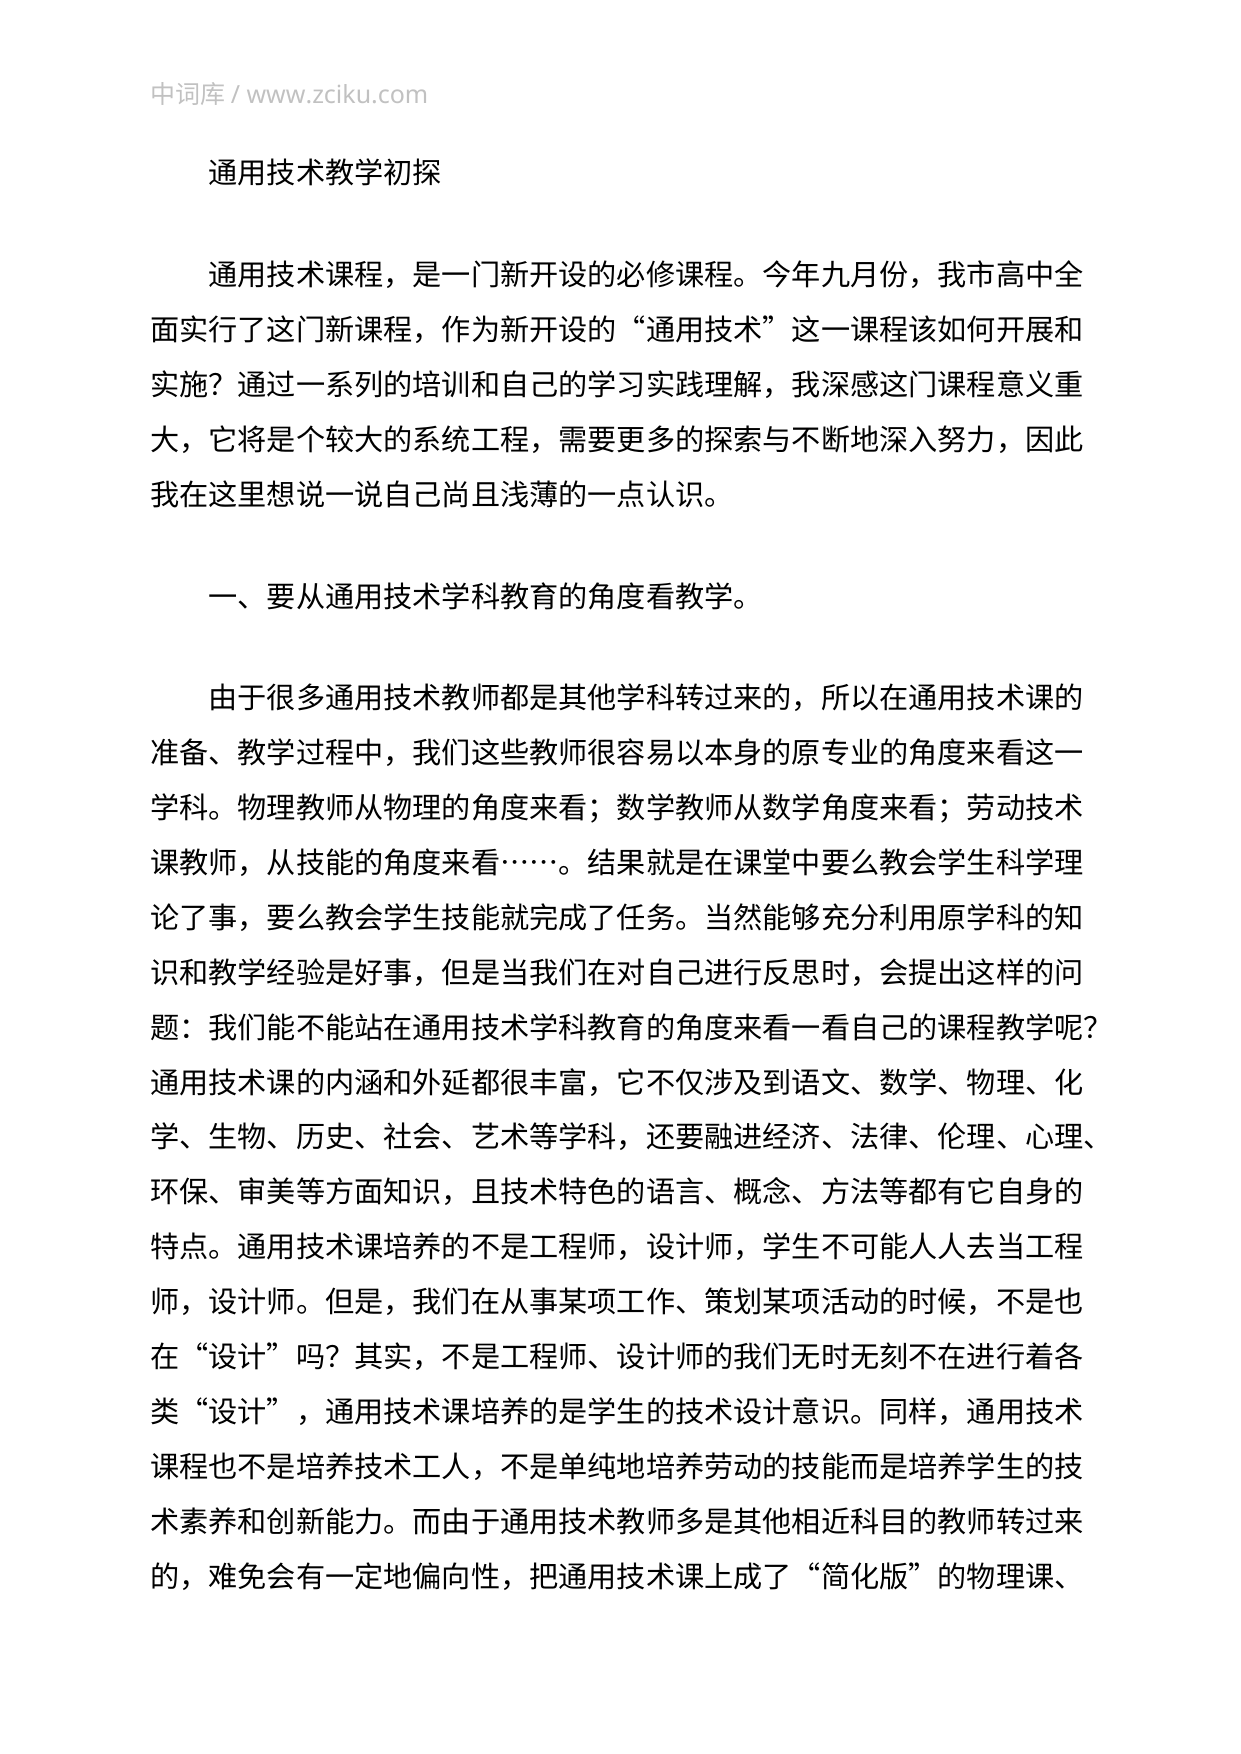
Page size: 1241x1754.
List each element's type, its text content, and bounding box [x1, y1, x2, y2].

text 通用技术教学初探 [150, 150, 1090, 192]
text 一、要从通用技术学科教育的角度看教学。 [150, 573, 1090, 615]
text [150, 675, 1090, 1596]
text 通用技术课程，是一门新开设的必修课程。今年九月份，我市高中全面实行了这门新课程，作为新开设的“通用技术”这一课程该如何开展和实施？通过一系列的培训和自己的学习实践理解，我深感这门课程意义重大，它将是个较大的系统工程，需要更多的探索与不断地深入努力，因此我在这里想说一说自己尚且浅薄的一点认识。 [150, 252, 1090, 514]
